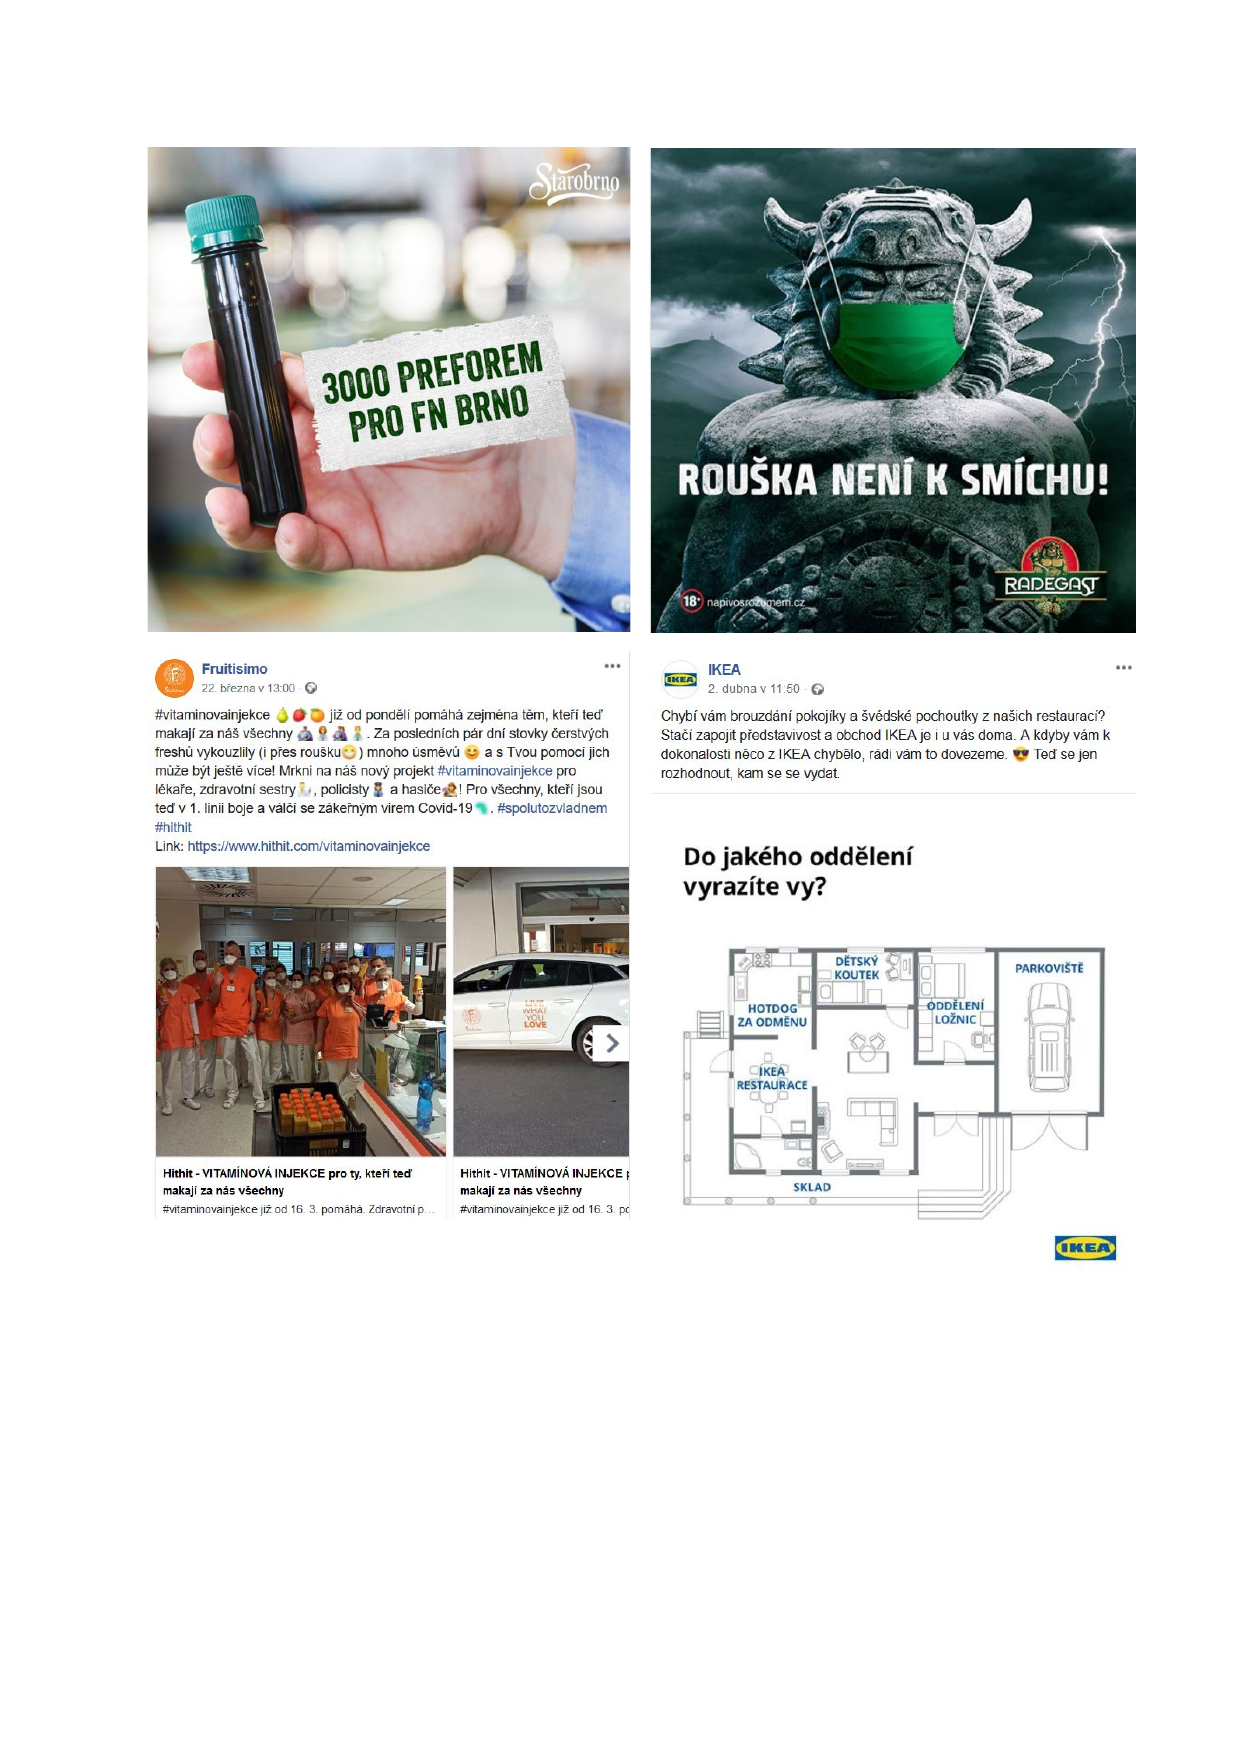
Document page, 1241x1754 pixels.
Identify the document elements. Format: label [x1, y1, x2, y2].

picture [147, 147, 631, 632]
picture [649, 148, 1136, 633]
picture [147, 651, 631, 1219]
picture [652, 651, 1136, 1282]
